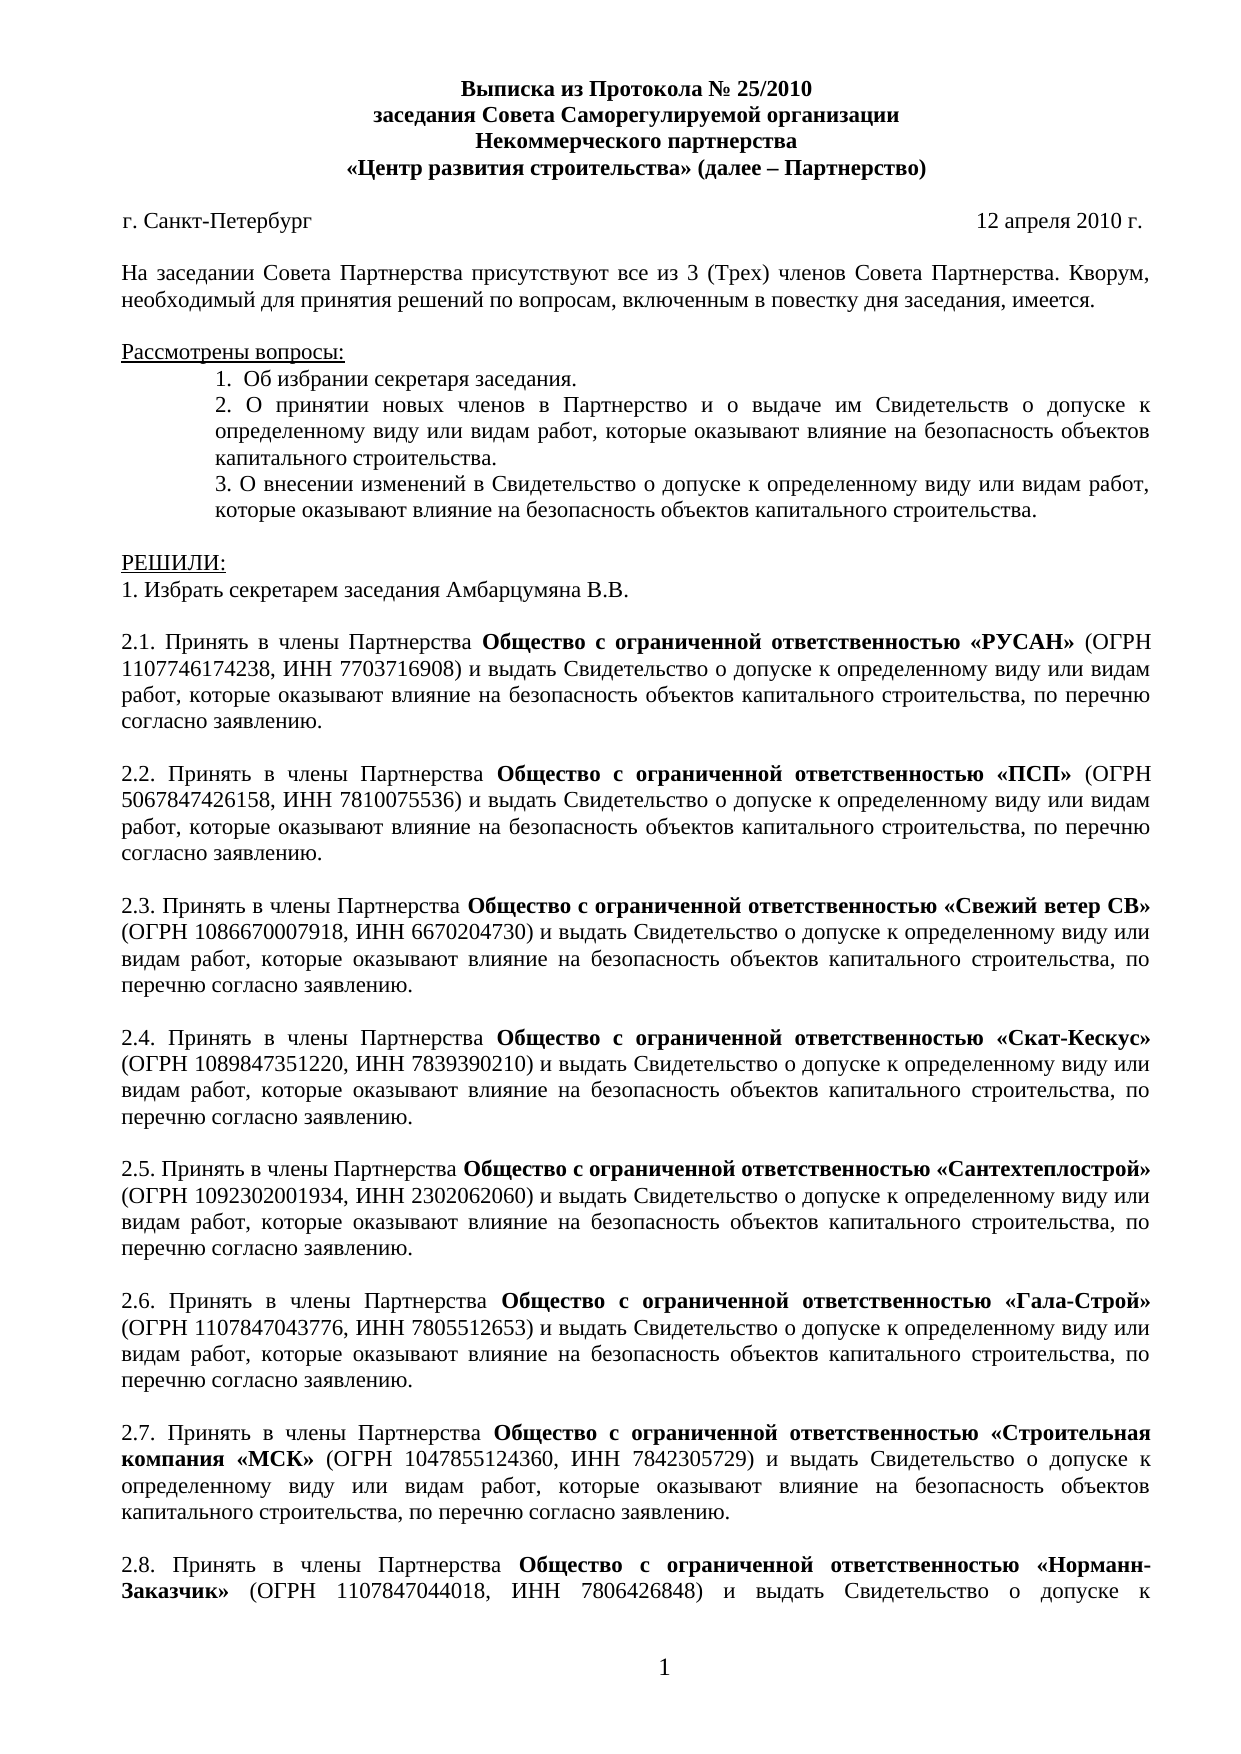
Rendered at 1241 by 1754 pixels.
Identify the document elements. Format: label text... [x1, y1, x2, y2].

table_header г. Санкт-Петербург [111, 207, 632, 233]
text «Центр развития строительства» (далее – Партнерство) [121, 154, 1152, 180]
text 1. Об избрании секретаря заседания. [215, 365, 1152, 391]
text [121, 1551, 1152, 1603]
text Рассмотрены вопросы: [121, 338, 1152, 365]
text 2.1. Принять в члены Партнерства Общество с ограниченной ответственностью «РУСАН» (ОГРН 1107746174238, ИНН 7703716908) и выдать Свидетельство о допуске к определенному виду или видам работ, которые оказывают влияние на безопасность объектов капитального строительства, по перечню согласно заявлению. [121, 628, 1152, 734]
text Выписка из Протокола № 25/2010 [121, 75, 1152, 101]
text 2.2. Принять в члены Партнерства Общество с ограниченной ответственностью «ПСП» (ОГРН 5067847426158, ИНН 7810075536) и выдать Свидетельство о допуске к определенному виду или видам работ, которые оказывают влияние на безопасность объектов капитального строительства, по перечню согласно заявлению. [121, 760, 1152, 866]
text 1. Избрать секретарем заседания Амбарцумяна В.В. [121, 576, 1152, 602]
text 3. О внесении изменений в Свидетельство о допуске к определенному виду или видам работ, которые оказывают влияние на безопасность объектов капитального строительства. [215, 470, 1152, 523]
text РЕШИЛИ: [121, 549, 1152, 576]
text 2.5. Принять в члены Партнерства Общество с ограниченной ответственностью «Сантехтеплострой» (ОГРН 1092302001934, ИНН 2302062060) и выдать Свидетельство о допуске к определенному виду или видам работ, которые оказывают влияние на безопасность объектов капитального строительства, по перечню согласно заявлению. [121, 1155, 1152, 1261]
text 2.4. Принять в члены Партнерства Общество с ограниченной ответственностью «Скат-Кескус» (ОГРН 1089847351220, ИНН 7839390210) и выдать Свидетельство о допуске к определенному виду или видам работ, которые оказывают влияние на безопасность объектов капитального строительства, по перечню согласно заявлению. [121, 1024, 1152, 1129]
text 2.3. Принять в члены Партнерства Общество с ограниченной ответственностью «Свежий ветер СВ» (ОГРН 1086670007918, ИНН 6670204730) и выдать Свидетельство о допуске к определенному виду или видам работ, которые оказывают влияние на безопасность объектов капитального строительства, по перечню согласно заявлению. [121, 892, 1152, 997]
text На заседании Совета Партнерства присутствуют все из 3 (Трех) членов Совета Партнерства. Кворум, необходимый для принятия решений по вопросам, включенным в повестку дня заседания, имеется. [121, 259, 1152, 312]
text 2.7. Принять в члены Партнерства Общество с ограниченной ответственностью «Строительная компания «МСК» (ОГРН 1047855124360, ИНН 7842305729) и выдать Свидетельство о допуске к определенному виду или видам работ, которые оказывают влияние на безопасность объектов капитального строительства, по перечню согласно заявлению. [121, 1419, 1152, 1524]
text заседания Совета Саморегулируемой организации [121, 101, 1152, 128]
text Некоммерческого партнерства [121, 128, 1152, 154]
text 2.6. Принять в члены Партнерства Общество с ограниченной ответственностью «Гала-Строй» (ОГРН 1107847043776, ИНН 7805512653) и выдать Свидетельство о допуске к определенному виду или видам работ, которые оказывают влияние на безопасность объектов капитального строительства, по перечню согласно заявлению. [121, 1287, 1152, 1393]
table_header 12 апреля 2010 г. [633, 207, 1154, 233]
text 2. О принятии новых членов в Партнерство и о выдаче им Свидетельств о допуске к определенному виду или видам работ, которые оказывают влияние на безопасность объектов капитального строительства. [215, 391, 1152, 470]
